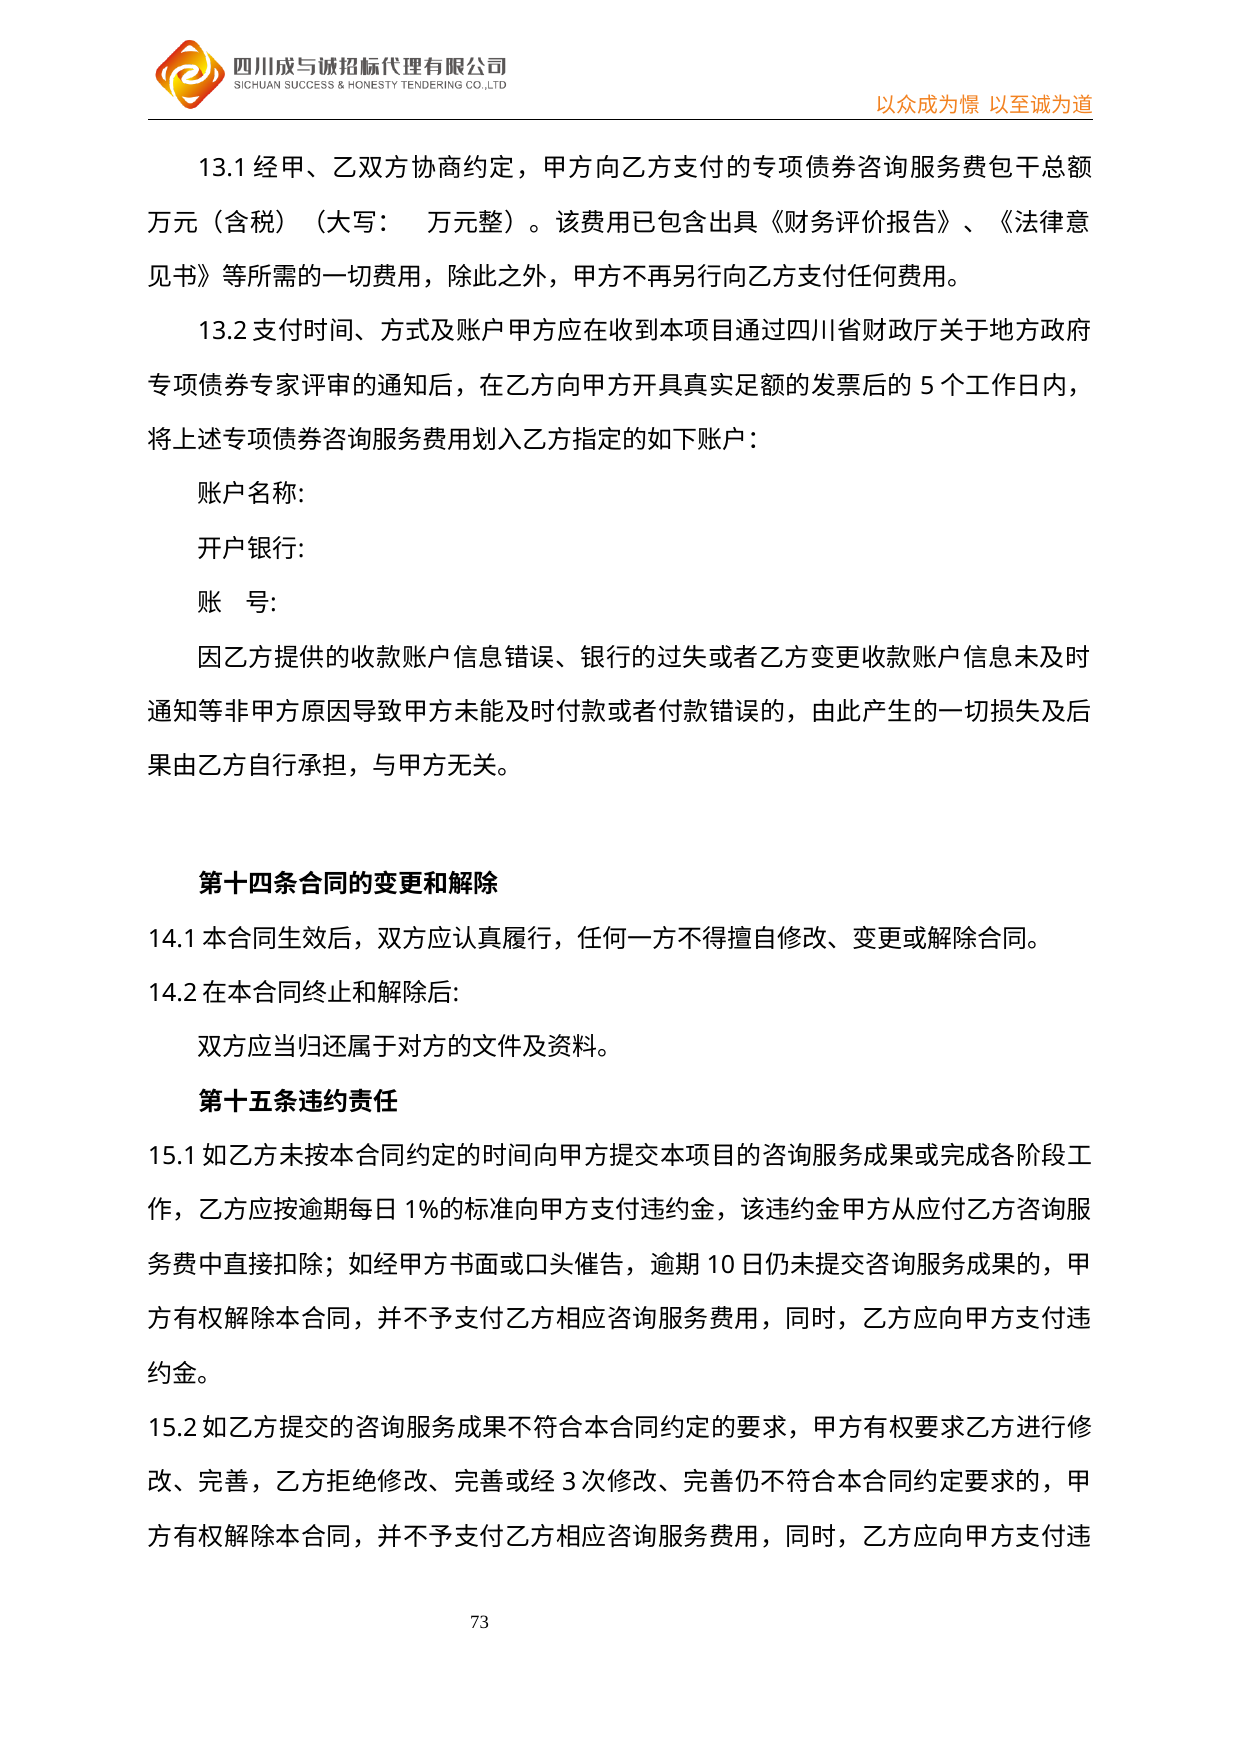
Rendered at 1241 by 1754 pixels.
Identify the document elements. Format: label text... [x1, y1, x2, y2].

text 账 号: [148, 583, 1093, 619]
text 第十五条违约责任 [148, 1081, 1093, 1117]
list 13.2支付时间、方式及账户甲方应在收到本项目通过四川省财政厅关于地方政府专项债券专家评审的通知后，在乙方向甲方开具真实足额的发票后的5个工作日内，将上述专项债券咨询服务费用划入乙方指定的如下账户： [148, 311, 1093, 456]
list 14.2在本合同终止和解除后: [148, 972, 1093, 1009]
list 14.1本合同生效后，双方应认真履行，任何一方不得擅自修改、变更或解除合同。 [148, 918, 1093, 954]
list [148, 1407, 1093, 1552]
text 因乙方提供的收款账户信息错误、银行的过失或者乙方变更收款账户信息未及时通知等非甲方原因导致甲方未能及时付款或者付款错误的，由此产生的一切损失及后果由乙方自行承担，与甲方无关。 [148, 637, 1093, 782]
text 第十四条合同的变更和解除 [148, 864, 1093, 900]
text 双方应当归还属于对方的文件及资料。 [148, 1027, 1093, 1063]
picture [146, 32, 511, 111]
list 15.1如乙方未按本合同约定的时间向甲方提交本项目的咨询服务成果或完成各阶段工作，乙方应按逾期每日1%的标准向甲方支付违约金，该违约金甲方从应付乙方咨询服务费中直接扣除；如经甲方书面或口头催告，逾期10日仍未提交咨询服务成果的，甲方有权解除本合同，并不予支付乙方相应咨询服务费用，同时，乙方应向甲方支付违约金。 [148, 1136, 1093, 1389]
text 账户名称: [148, 474, 1093, 510]
list 13.1经甲、乙双方协商约定，甲方向乙方支付的专项债券咨询服务费包干总额 万元（含税）（大写： 万元整）。该费用已包含出具《财务评价报告》、《法律意见书》等所需的一切费用，除此之外，甲方不再另行向乙方支付任何费用。 [148, 148, 1093, 293]
text 开户银行: [148, 528, 1093, 564]
